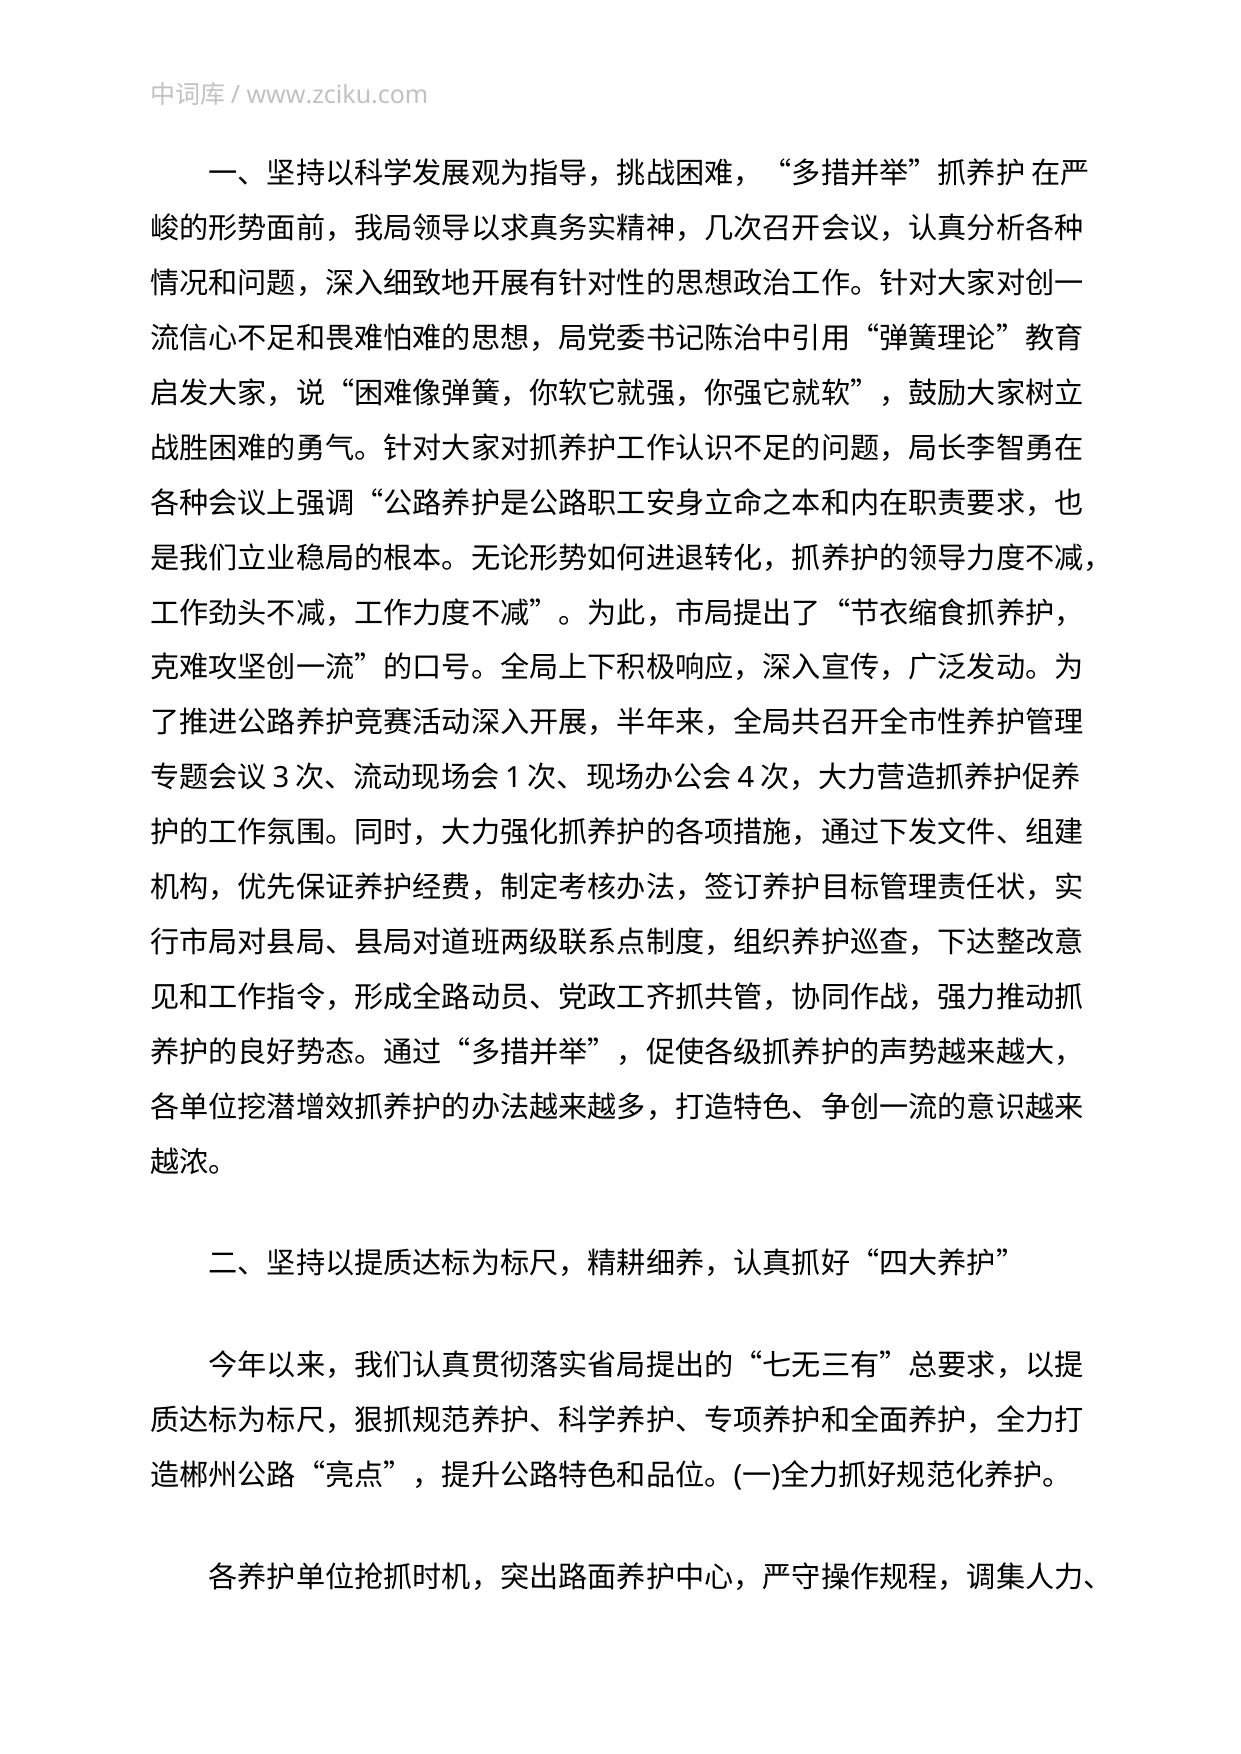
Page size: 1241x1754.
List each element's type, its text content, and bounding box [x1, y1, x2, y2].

text 一、坚持以科学发展观为指导，挑战困难，“多措并举”抓养护 在严峻的形势面前，我局领导以求真务实精神，几次召开会议，认真分析各种情况和问题，深入细致地开展有针对性的思想政治工作。针对大家对创一流信心不足和畏难怕难的思想，局党委书记陈治中引用“弹簧理论”教育启发大家，说“困难像弹簧，你软它就强，你强它就软”，鼓励大家树立战胜困难的勇气。针对大家对抓养护工作认识不足的问题，局长李智勇在各种会议上强调“公路养护是公路职工安身立命之本和内在职责要求，也是我们立业稳局的根本。无论形势如何进退转化，抓养护的领导力度不减，工作劲头不减，工作力度不减”。为此，市局提出了“节衣缩食抓养护，克难攻坚创一流”的口号。全局上下积极响应，深入宣传，广泛发动。为了推进公路养护竞赛活动深入开展，半年来，全局共召开全市性养护管理专题会议3次、流动现场会1次、现场办公会4次，大力营造抓养护促养护的工作氛围。同时，大力强化抓养护的各项措施，通过下发文件、组建机构，优先保证养护经费，制定考核办法，签订养护目标管理责任状，实行市局对县局、县局对道班两级联系点制度，组织养护巡查，下达整改意见和工作指令，形成全路动员、党政工齐抓共管，协同作战，强力推动抓养护的良好势态。通过“多措并举”，促使各级抓养护的声势越来越大，各单位挖潜增效抓养护的办法越来越多，打造特色、争创一流的意识越来越浓。 [150, 150, 1090, 1181]
text 今年以来，我们认真贯彻落实省局提出的“七无三有”总要求，以提质达标为标尺，狠抓规范养护、科学养护、专项养护和全面养护，全力打造郴州公路“亮点”，提升公路特色和品位。(一)全力抓好规范化养护。 [150, 1342, 1090, 1494]
text 二、坚持以提质达标为标尺，精耕细养，认真抓好“四大养护” [150, 1240, 1090, 1282]
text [150, 1553, 1090, 1596]
